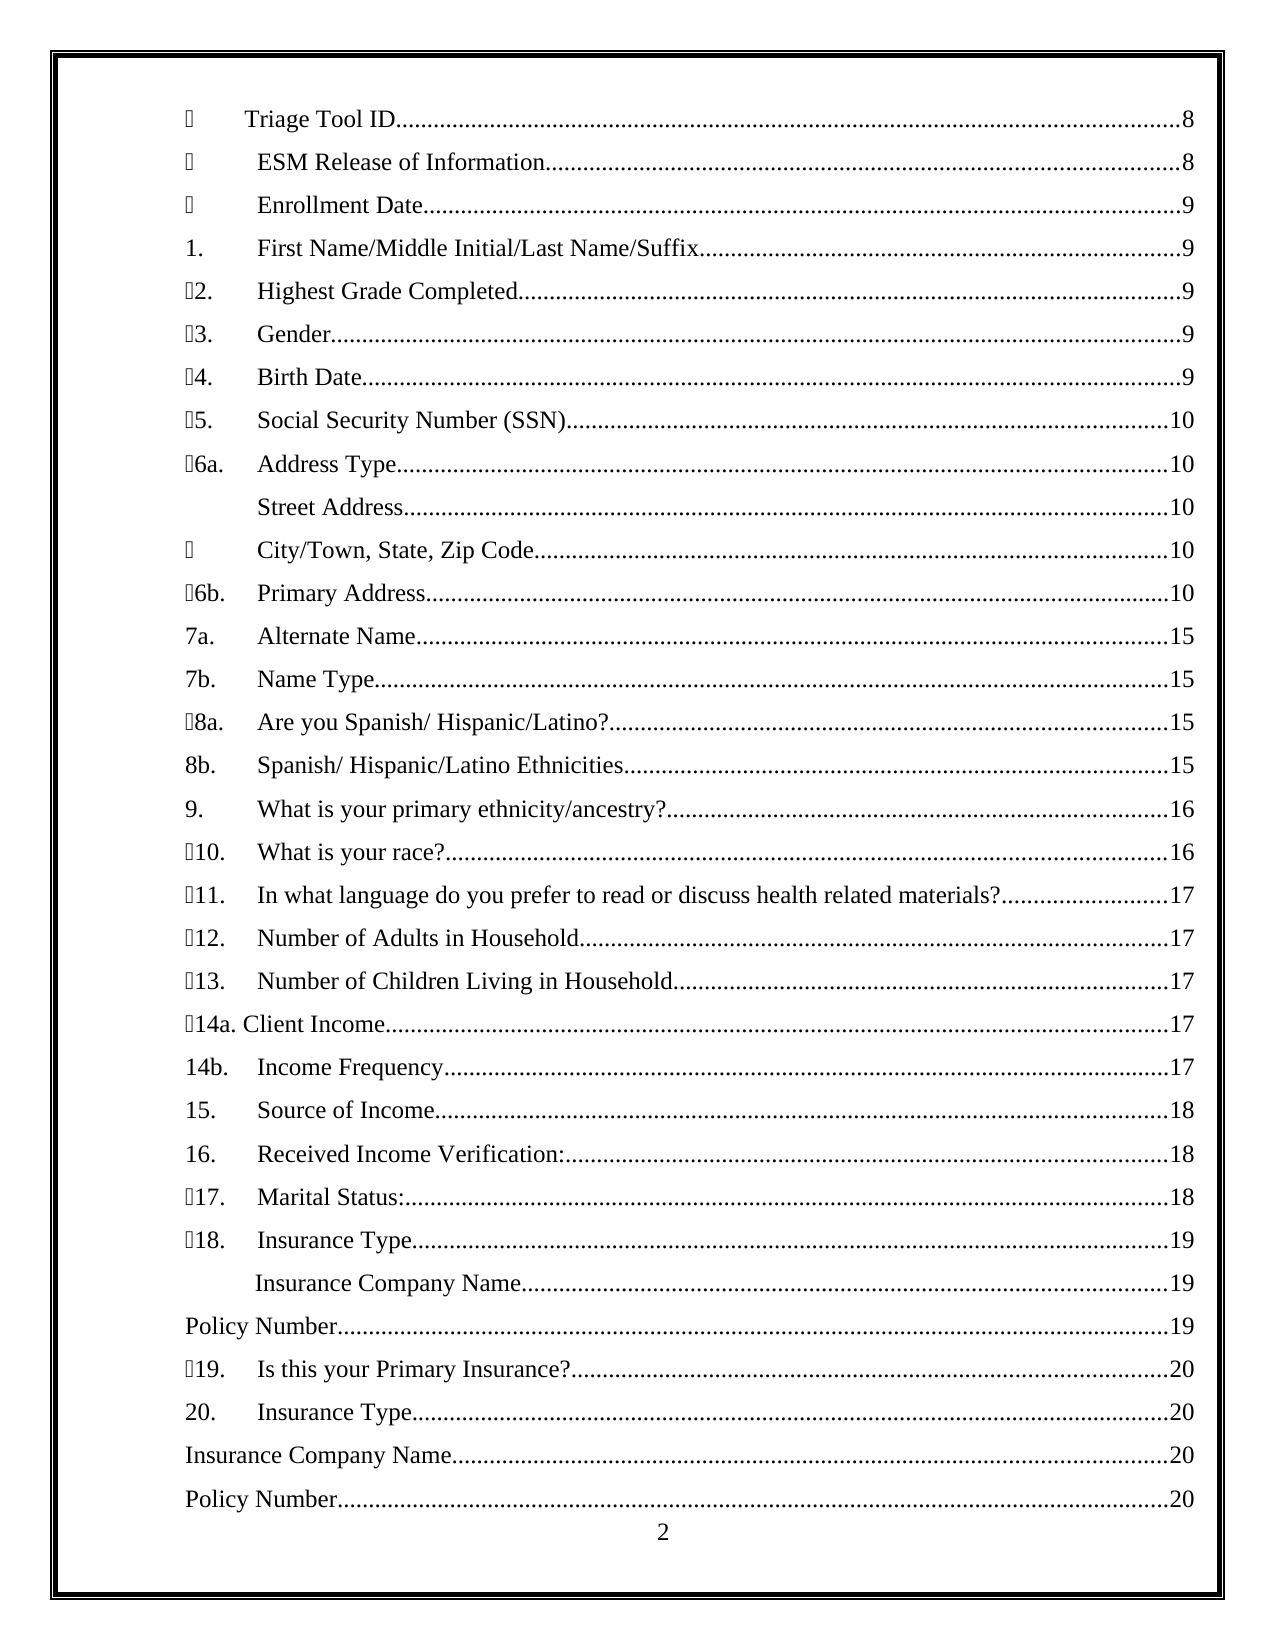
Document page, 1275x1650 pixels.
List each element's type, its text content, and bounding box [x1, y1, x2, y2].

text 1. First Name/Middle Initial/Last Name/Suffix 9 [185, 233, 1217, 262]
text 15. Source of Income 18 [185, 1096, 1217, 1124]
text 3. Gender 9 [185, 319, 1217, 348]
text 10. What is your race? 16 [185, 837, 1217, 866]
text 7b. Name Type 15 [185, 664, 1217, 693]
text 7a. Alternate Name 15 [185, 621, 1217, 650]
text  Street Address 10 [185, 492, 1217, 521]
text Enrollment Date 9 [185, 190, 1217, 219]
text 6a. Address Type 10 [185, 449, 1217, 477]
text 13. Number of Children Living in Household 17 [185, 966, 1217, 995]
text 19. Is this your Primary Insurance? 20 [185, 1354, 1217, 1383]
text 6b. Primary Address 10 [185, 578, 1217, 607]
text 11. In what language do you prefer to read or discuss health related materials? 17 [185, 880, 1217, 909]
text 17. Marital Status: 18 [185, 1182, 1217, 1211]
text Triage Tool ID 8 [185, 104, 1217, 132]
text 9. What is your primary ethnicity/ancestry? 16 [185, 794, 1217, 822]
text 4. Birth Date 9 [185, 362, 1217, 391]
text 14a. Client Income 17 [185, 1009, 1217, 1038]
text Policy Number 19 [185, 1311, 1217, 1340]
text 18. Insurance Type 19 [185, 1225, 1217, 1254]
text 20. Insurance Type. 20 [185, 1397, 1217, 1426]
text  Insurance Company Name 19 [185, 1268, 1217, 1297]
text 2. Highest Grade Completed 9 [185, 276, 1217, 305]
text 8b. Spanish/ Hispanic/Latino Ethnicities 15 [185, 751, 1217, 779]
text 8a. Are you Spanish/ Hispanic/Latino? 15 [185, 707, 1217, 736]
text Policy Number 20 [185, 1484, 1217, 1512]
text Insurance Company Name 20 [185, 1441, 1217, 1469]
text 12. Number of Adults in Household 17 [185, 923, 1217, 952]
text ESM Release of Information 8 [185, 147, 1217, 176]
text 16. Received Income Verification: 18 [185, 1139, 1217, 1167]
text 14b. Income Frequency 17 [185, 1052, 1217, 1081]
text City/Town, State, Zip Code 10 [185, 535, 1217, 564]
text 5. Social Security Number (SSN) 10 [185, 406, 1217, 434]
